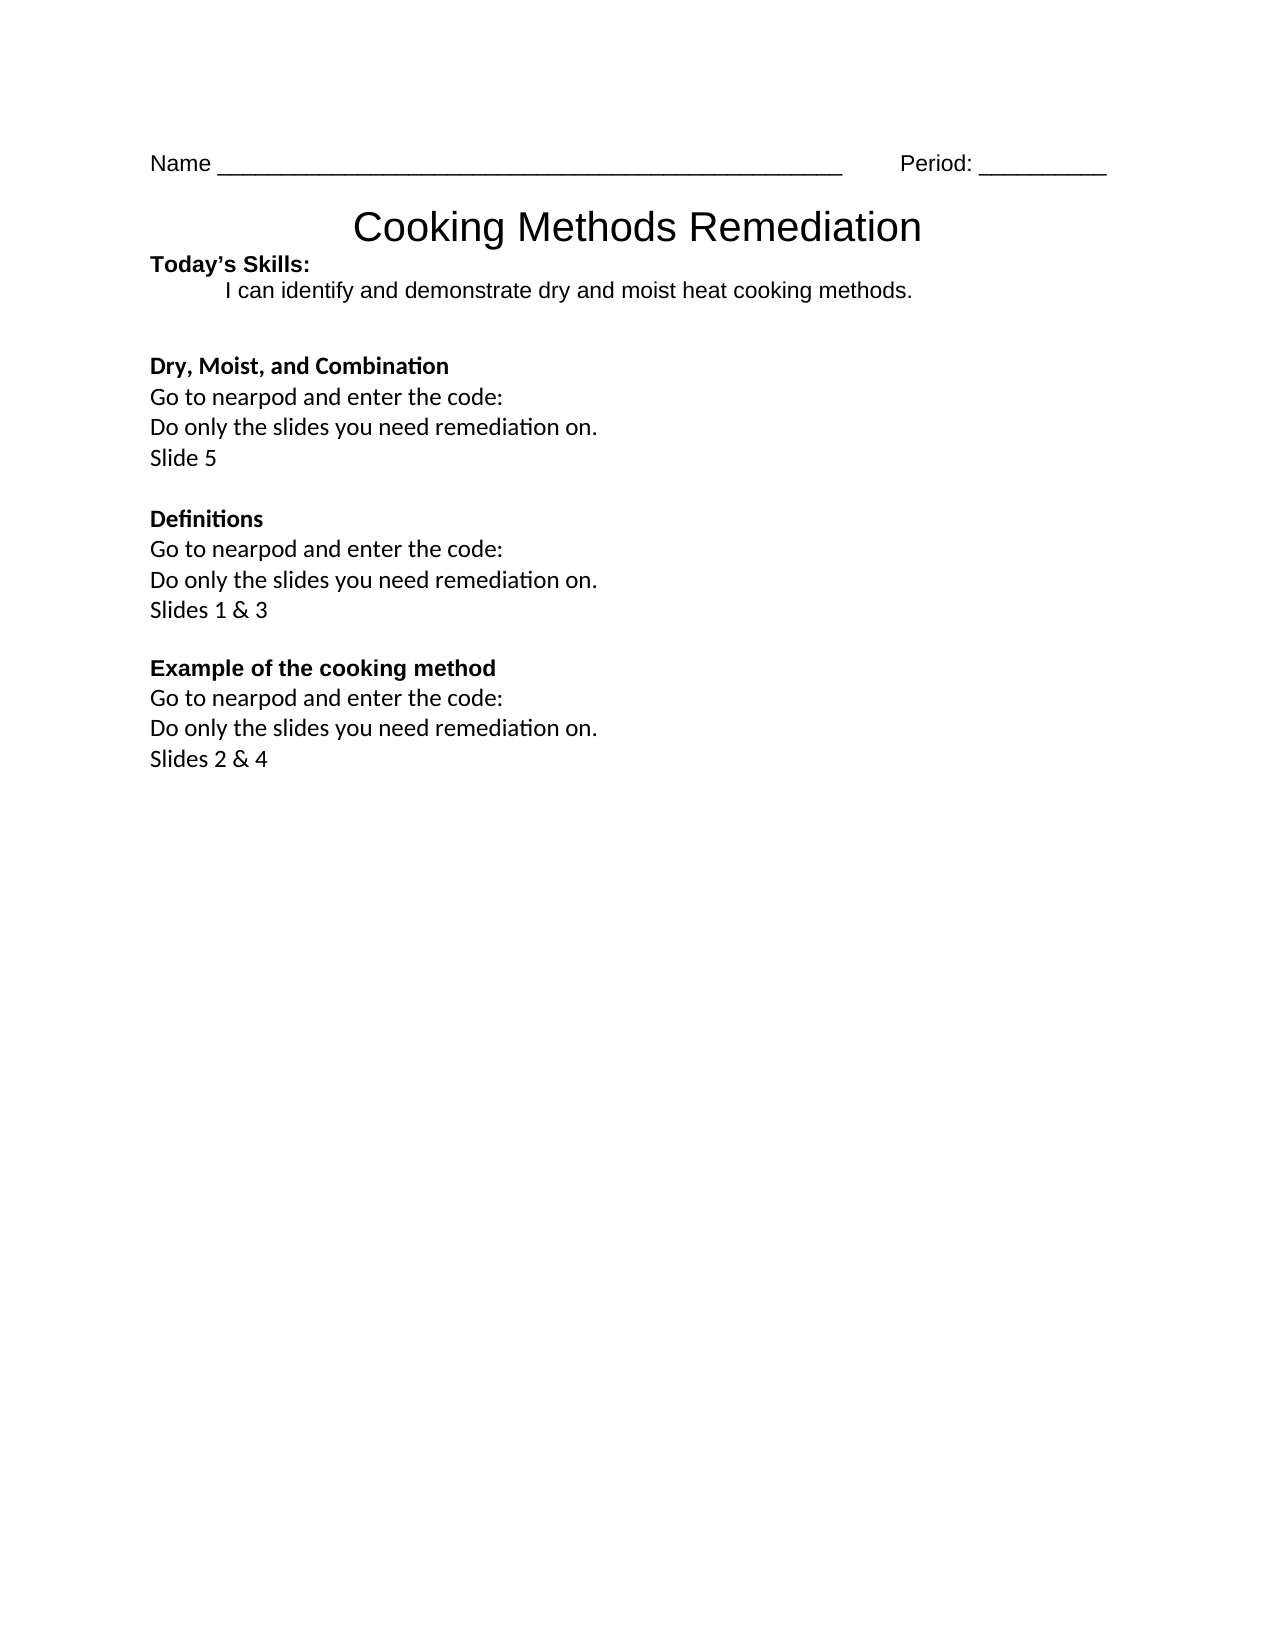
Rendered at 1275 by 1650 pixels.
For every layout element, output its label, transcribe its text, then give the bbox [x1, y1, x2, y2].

text Go to nearpod and enter the code: [150, 682, 1125, 712]
text Do only the slides you need remediation on. [150, 712, 1125, 743]
text Slide 5 [150, 442, 1125, 472]
text Slides 1 & 3 [150, 594, 1125, 625]
text Example of the cooking method [150, 655, 1125, 682]
text Slides 2 & 4 [150, 743, 1125, 773]
text Cooking Methods Remediation [150, 203, 1125, 251]
text Definitions [150, 503, 1125, 533]
text Name _________________________________________________ Period: __________ [150, 150, 1125, 176]
text Dry, Moist, and Combination [150, 350, 1125, 381]
text Do only the slides you need remediation on. [150, 411, 1125, 442]
text I can identify and demonstrate dry and moist heat cooking methods. [150, 277, 1125, 303]
text Today’s Skills: [150, 251, 1125, 277]
text Go to nearpod and enter the code: [150, 533, 1125, 564]
text Go to nearpod and enter the code: [150, 381, 1125, 411]
text Do only the slides you need remediation on. [150, 564, 1125, 594]
